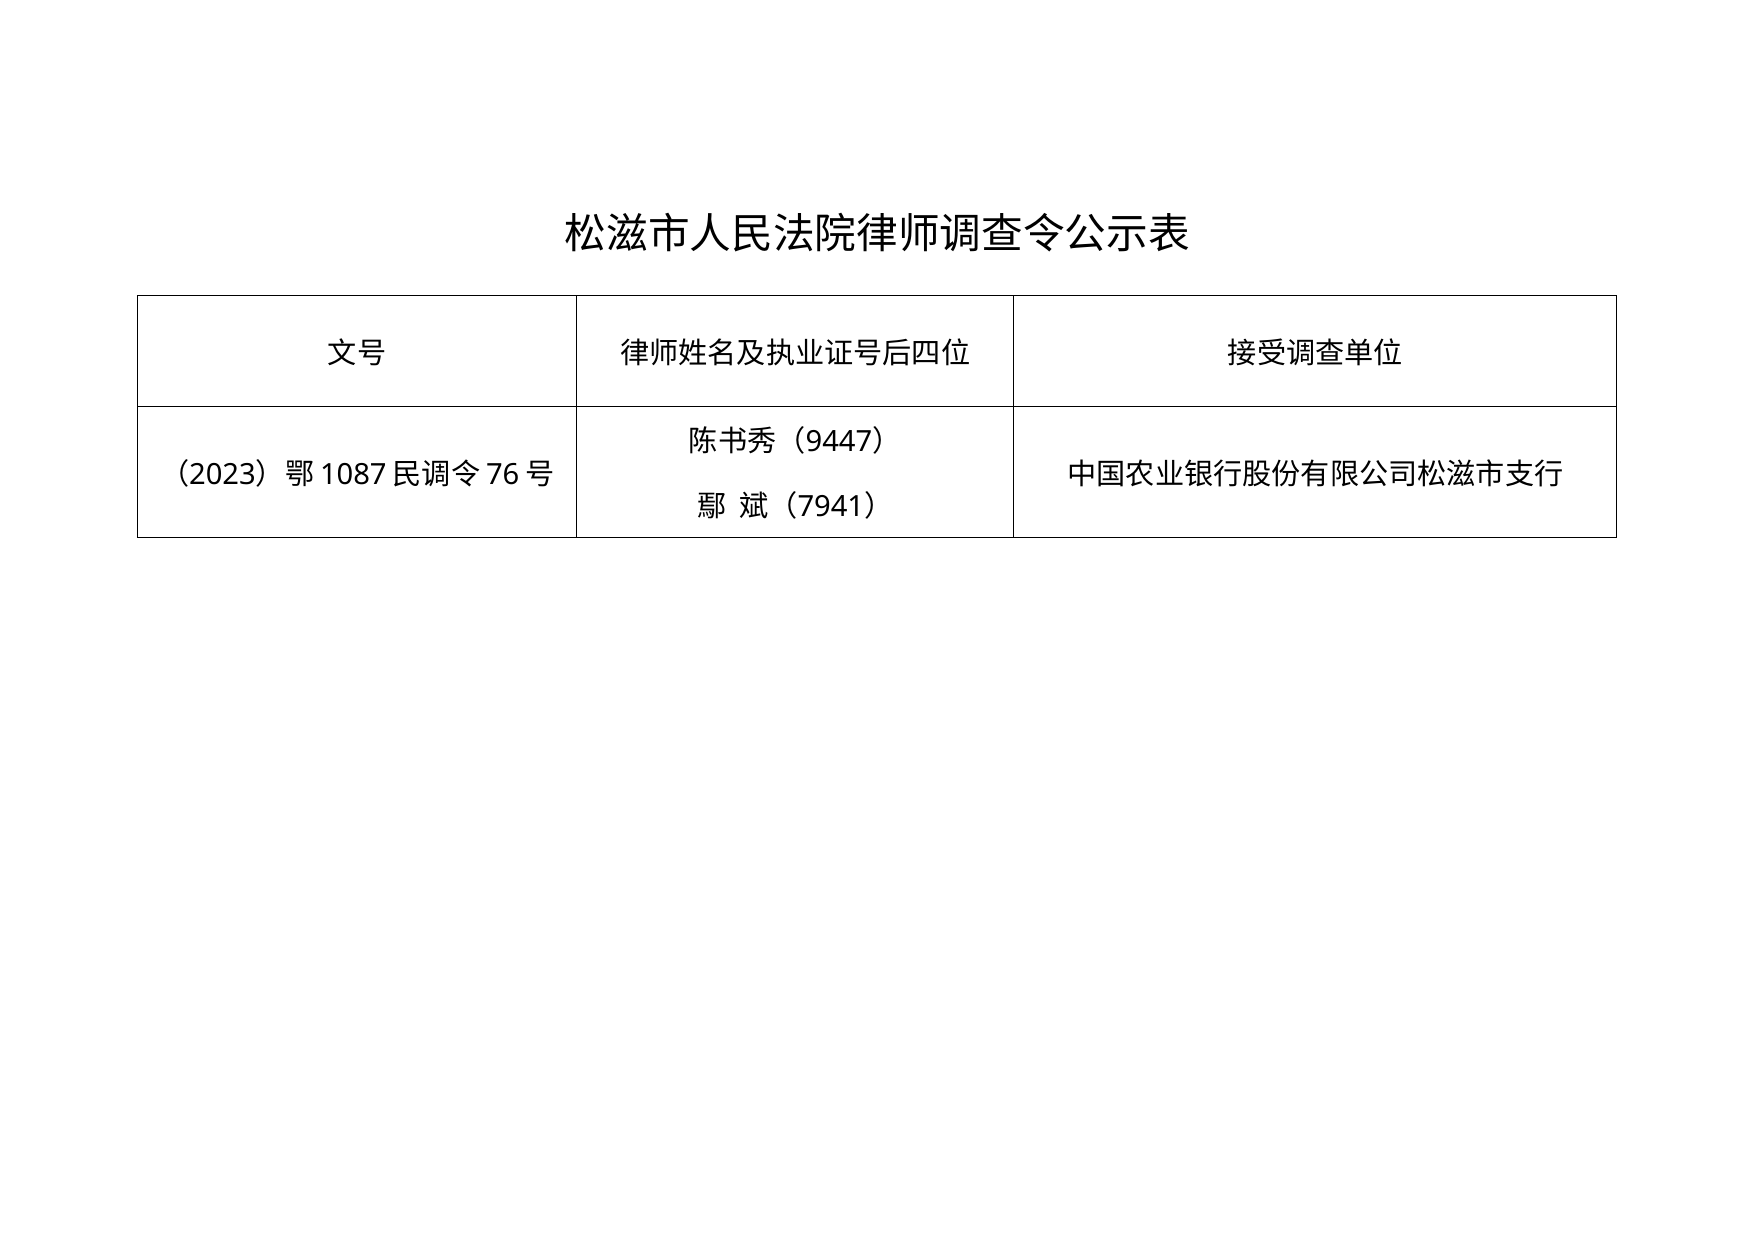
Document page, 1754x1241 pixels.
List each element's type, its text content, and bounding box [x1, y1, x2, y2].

text 松滋市人民法院律师调查令公示表 [150, 198, 1604, 263]
table_cell 陈书秀（9447） 鄢 斌（7941） [577, 407, 1013, 537]
table_cell 中国农业银行股份有限公司松滋市支行 [1014, 407, 1616, 537]
table_header 律师姓名及执业证号后四位 [577, 296, 1013, 406]
table_header 接受调查单位 [1014, 296, 1616, 406]
table_cell （2023）鄂1087民调令76号 [138, 407, 576, 537]
table_header 文号 [138, 296, 576, 406]
